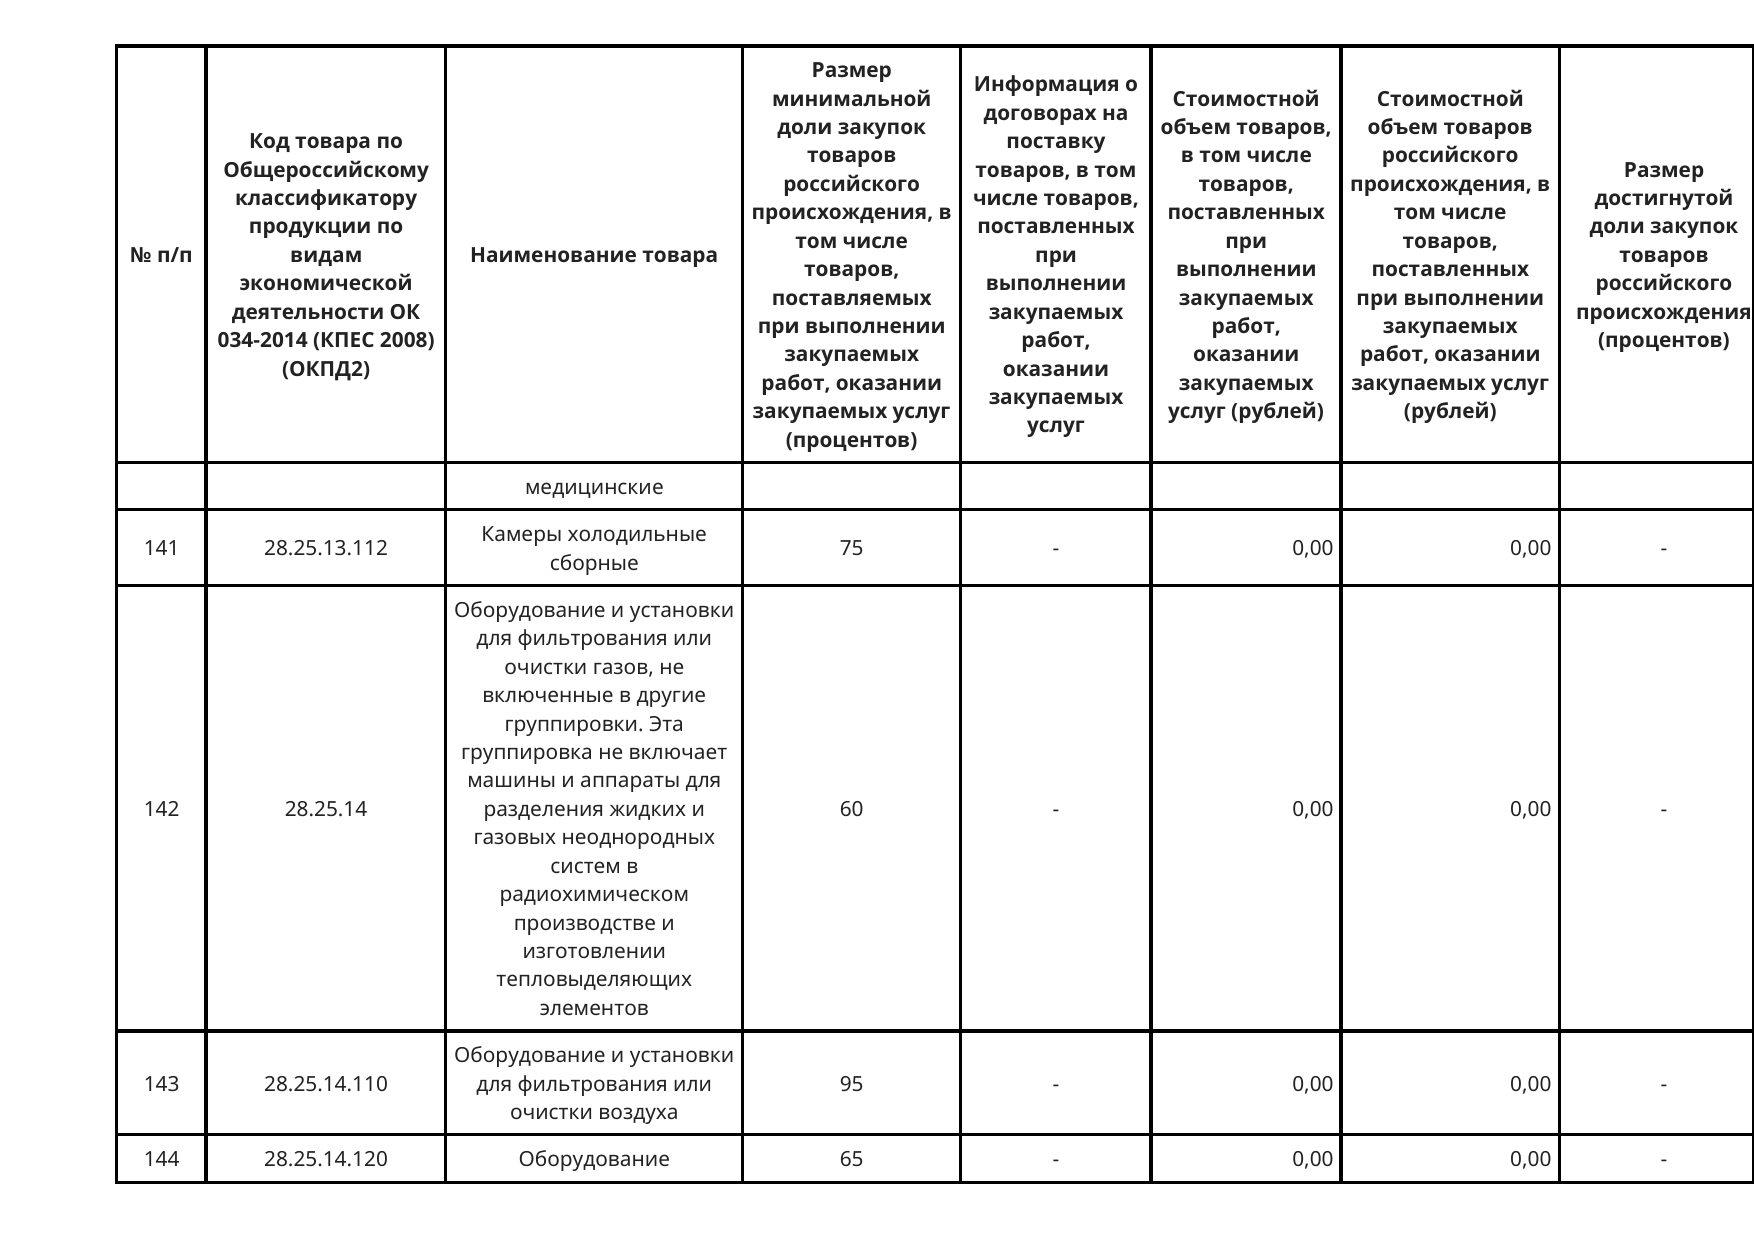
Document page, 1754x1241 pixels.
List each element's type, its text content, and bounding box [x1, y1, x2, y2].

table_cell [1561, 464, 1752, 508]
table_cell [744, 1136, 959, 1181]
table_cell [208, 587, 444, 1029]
table_header Стоимостной объем товаров, в том числе товаров, поставленных при выполнении закупаемых работ, оказании закупаемых услуг (рублей) [1153, 48, 1339, 461]
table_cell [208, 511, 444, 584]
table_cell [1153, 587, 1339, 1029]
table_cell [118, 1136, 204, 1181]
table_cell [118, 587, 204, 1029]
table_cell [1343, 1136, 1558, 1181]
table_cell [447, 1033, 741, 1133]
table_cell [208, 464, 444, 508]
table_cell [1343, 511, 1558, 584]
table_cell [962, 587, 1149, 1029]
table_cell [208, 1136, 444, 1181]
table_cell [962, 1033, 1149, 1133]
table_header Информация о договорах на поставку товаров, в том числе товаров, поставленных при выполнении закупаемых работ, оказании закупаемых услуг [962, 48, 1149, 461]
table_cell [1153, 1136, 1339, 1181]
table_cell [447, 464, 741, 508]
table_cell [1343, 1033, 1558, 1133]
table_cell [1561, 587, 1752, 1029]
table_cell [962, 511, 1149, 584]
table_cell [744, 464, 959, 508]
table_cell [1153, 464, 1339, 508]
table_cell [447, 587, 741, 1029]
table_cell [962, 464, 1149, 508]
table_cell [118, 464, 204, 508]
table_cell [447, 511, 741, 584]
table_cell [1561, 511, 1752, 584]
table_header Наименование товара [447, 48, 741, 461]
table_header Код товара по Общероссийскому классификатору продукции по видам экономической деятельности ОК 034-2014 (КПЕС 2008) (ОКПД2) [208, 48, 444, 461]
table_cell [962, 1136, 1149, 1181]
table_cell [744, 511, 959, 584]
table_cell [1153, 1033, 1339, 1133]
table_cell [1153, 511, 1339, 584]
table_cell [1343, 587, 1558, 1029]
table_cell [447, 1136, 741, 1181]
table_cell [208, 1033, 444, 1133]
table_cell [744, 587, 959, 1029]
table_header Размер минимальной доли закупок товаров российского происхождения, в том числе товаров, поставляемых при выполнении закупаемых работ, оказании закупаемых услуг (процентов) [744, 48, 959, 461]
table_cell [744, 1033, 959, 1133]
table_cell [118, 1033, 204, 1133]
table_header Размер достигнутой доли закупок товаров российского происхождения (процентов) [1561, 48, 1752, 461]
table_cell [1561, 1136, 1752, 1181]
table_header № п/п [118, 48, 204, 461]
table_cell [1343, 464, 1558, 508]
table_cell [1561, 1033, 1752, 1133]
table_header Стоимостной объем товаров российского происхождения, в том числе товаров, поставленных при выполнении закупаемых работ, оказании закупаемых услуг (рублей) [1343, 48, 1558, 461]
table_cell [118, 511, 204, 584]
